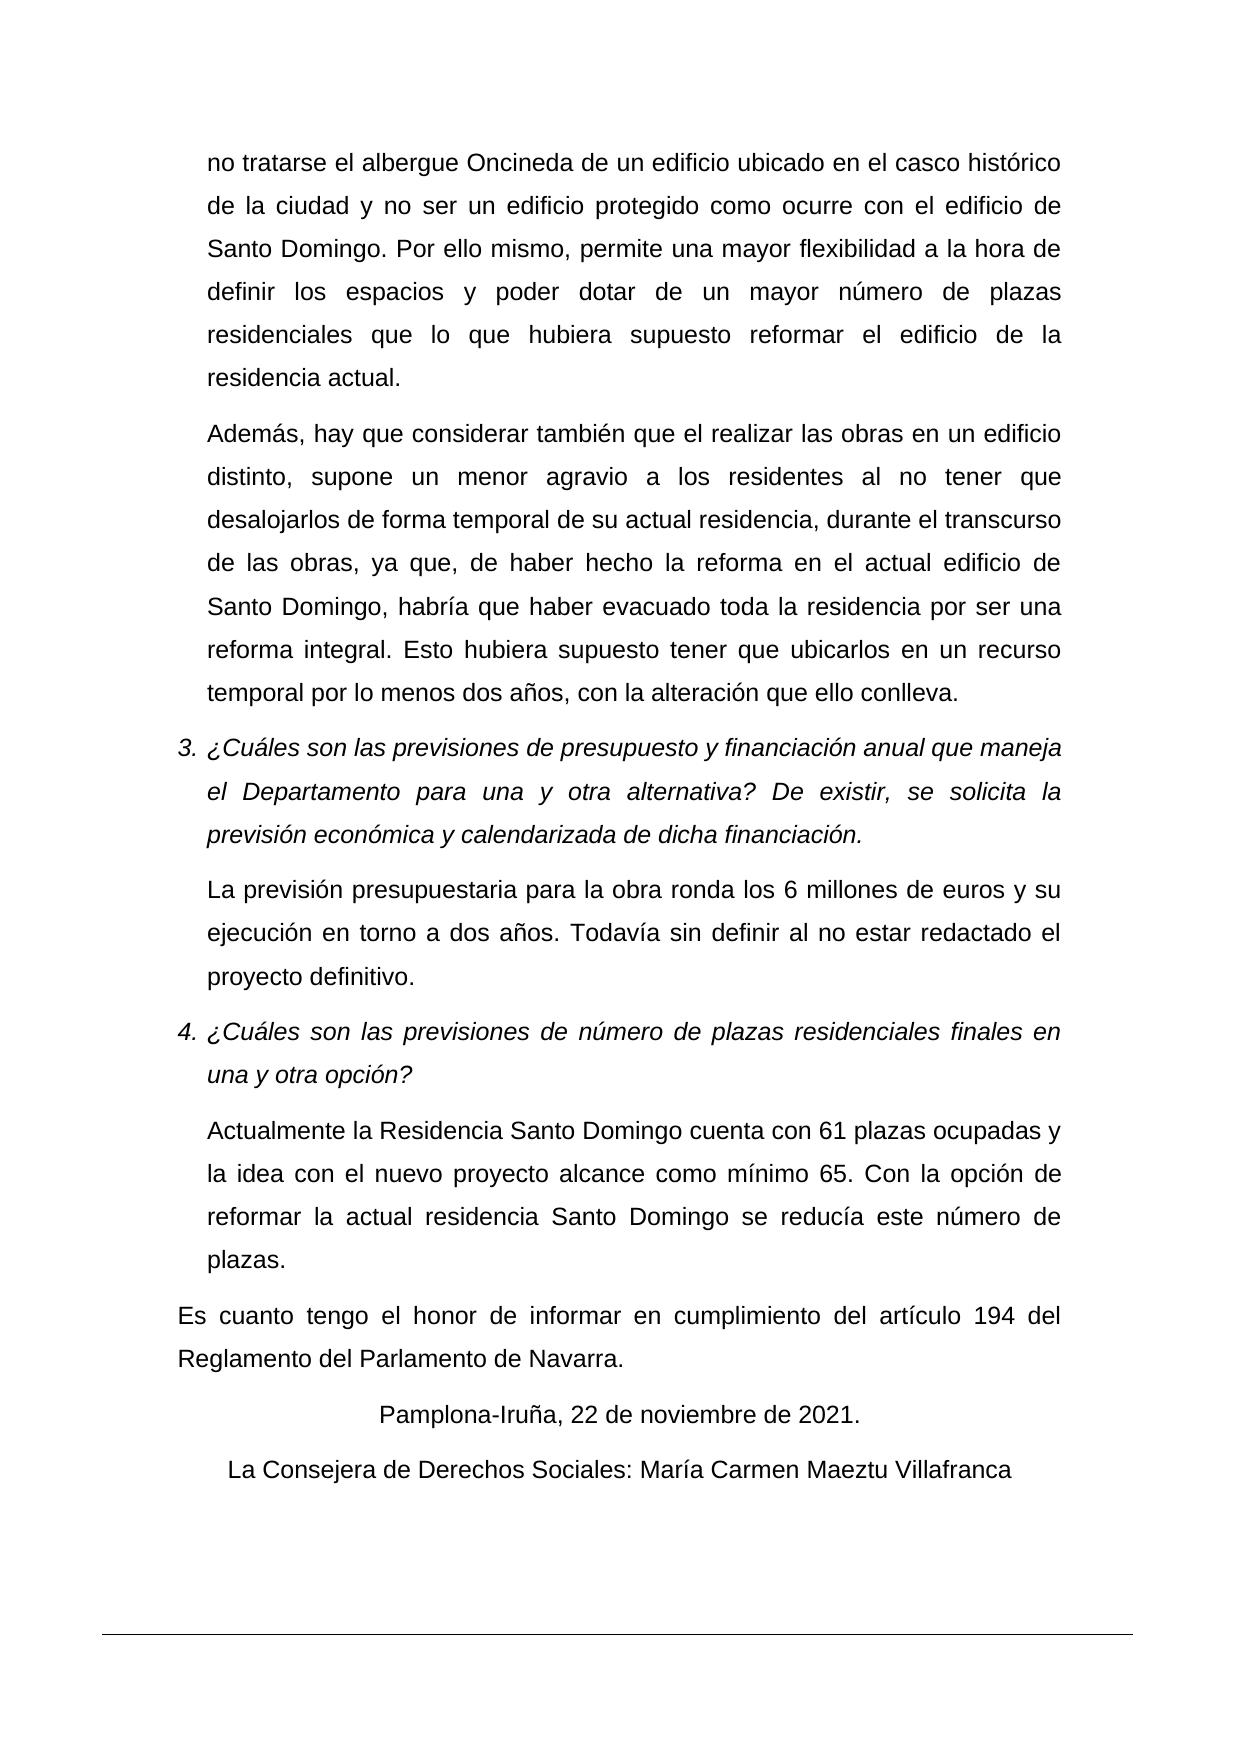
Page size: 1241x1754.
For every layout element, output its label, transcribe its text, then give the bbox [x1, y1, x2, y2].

text La Consejera de Derechos Sociales: María Carmen Maeztu Villafranca [177, 1455, 1063, 1484]
list ¿Cuáles son las previsiones de número de plazas residenciales finales en una y otra opción? [177, 1017, 1063, 1089]
text Pamplona-Iruña, 22 de noviembre de 2021. [177, 1399, 1063, 1428]
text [207, 148, 1063, 392]
text La previsión presupuestaria para la obra ronda los 6 millones de euros y su ejecución en torno a dos años. Todavía sin definir al no estar redactado el proyecto definitivo. [207, 875, 1063, 990]
text Actualmente la Residencia Santo Domingo cuenta con 61 plazas ocupadas y la idea con el nuevo proyecto alcance como mínimo 65. Con la opción de reformar la actual residencia Santo Domingo se reducía este número de plazas. [207, 1116, 1063, 1274]
list ¿Cuáles son las previsiones de presupuesto y financiación anual que maneja el Departamento para una y otra alternativa? De existir, se solicita la previsión económica y calendarizada de dicha financiación. [177, 733, 1063, 848]
text Además, hay que considerar también que el realizar las obras en un edificio distinto, supone un menor agravio a los residentes al no tener que desalojarlos de forma temporal de su actual residencia, durante el transcurso de las obras, ya que, de haber hecho la reforma en el actual edificio de Santo Domingo, habría que haber evacuado toda la residencia por ser una reforma integral. Esto hubiera supuesto tener que ubicarlos en un recurso temporal por lo menos dos años, con la alteración que ello conlleva. [207, 419, 1063, 706]
text Es cuanto tengo el honor de informar en cumplimiento del artículo 194 del Reglamento del Parlamento de Navarra. [177, 1301, 1063, 1373]
